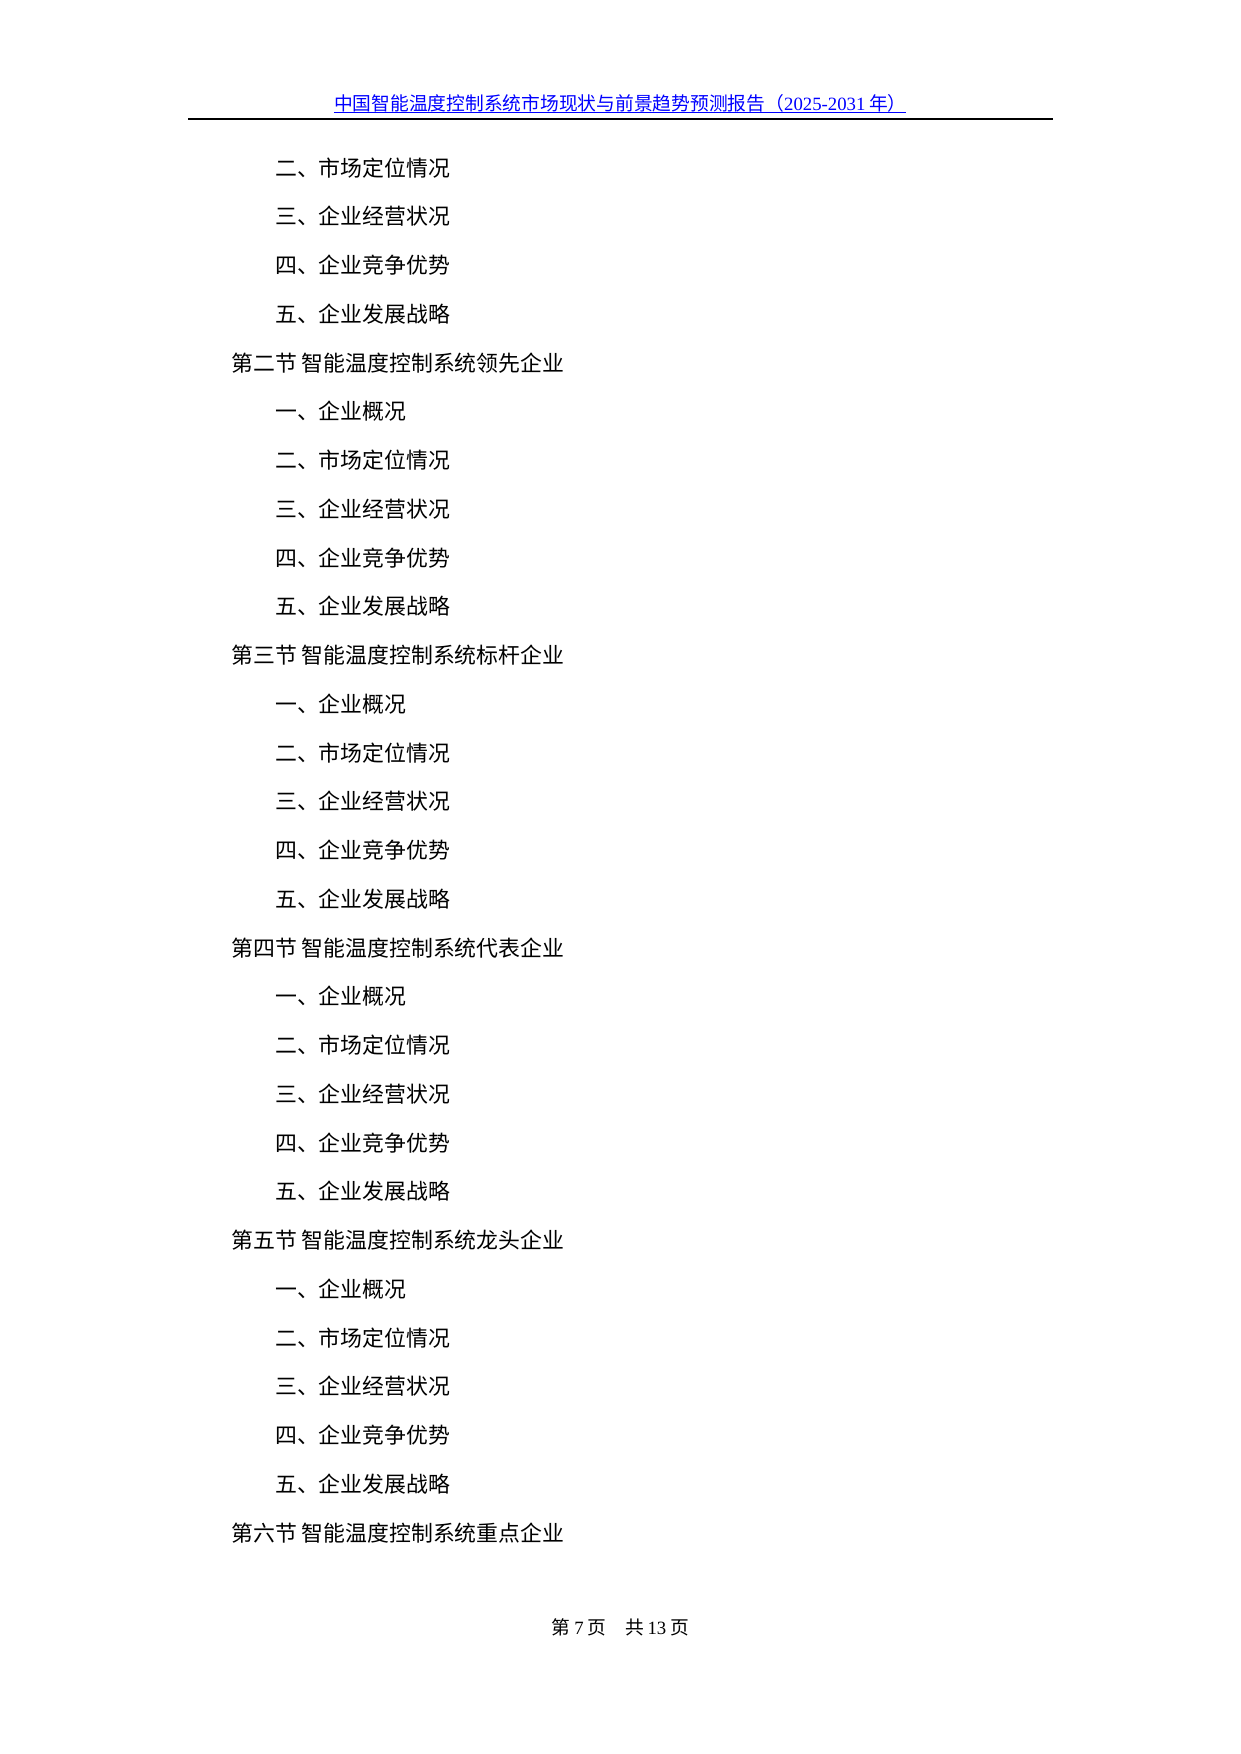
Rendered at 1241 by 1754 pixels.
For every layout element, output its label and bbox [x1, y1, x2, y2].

text [187, 150, 1053, 1548]
